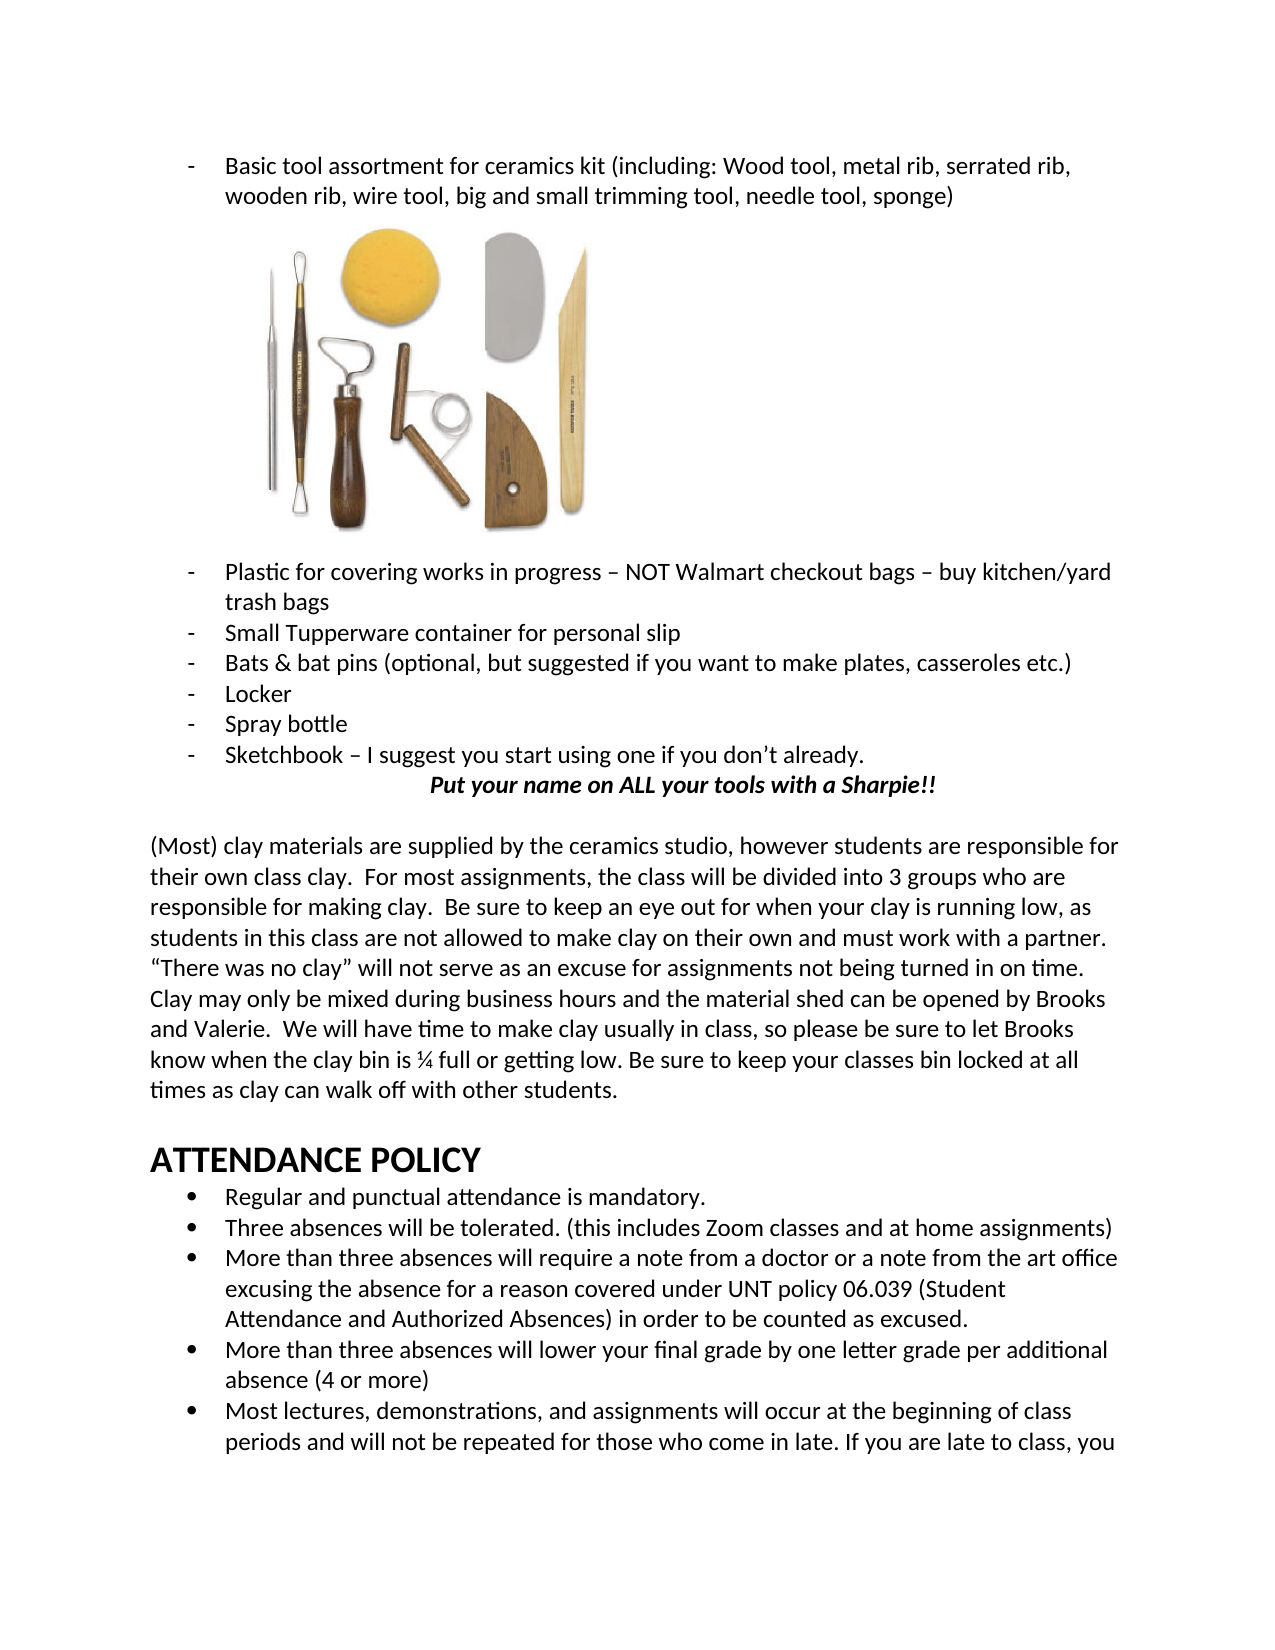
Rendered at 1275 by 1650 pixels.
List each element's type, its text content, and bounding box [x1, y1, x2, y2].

text ATTENDANCE POLICY [150, 1136, 1125, 1181]
list Spray bottle [187, 708, 1125, 739]
list More than three absences will lower your final grade by one letter grade per additional absence (4 or more) [187, 1334, 1125, 1395]
list Small Tupperware container for personal slip [187, 617, 1125, 647]
text (Most) clay materials are supplied by the ceramics studio, however students are responsible for their own class clay. For most assignments, the class will be divided into 3 groups who are responsible for making clay. Be sure to keep an eye out for when your clay is running low, as students in this class are not allowed to make clay on their own and must work with a partner. “There was no clay” will not serve as an excuse for assignments not being turned in on time. Clay may only be mixed during business hours and the material shed can be opened by Brooks and Valerie. We will have time to make clay usually in class, so please be sure to let Brooks know when the clay bin is ¼ full or getting low. Be sure to keep your classes bin locked at all times as clay can walk off with other students. [150, 830, 1125, 1105]
list Locker [187, 678, 1125, 708]
list Bats & bat pins (optional, but suggested if you want to make plates, casseroles etc.) [187, 647, 1125, 678]
list Three absences will be tolerated. (this includes Zoom classes and at home assignments) [187, 1212, 1125, 1242]
list Sketchbook – I suggest you start using one if you don’t already. [187, 739, 1125, 769]
list More than three absences will require a note from a doctor or a note from the art office excusing the absence for a reason covered under UNT policy 06.039 (Student Attendance and Authorized Absences) in order to be counted as excused. [187, 1242, 1125, 1334]
picture [225, 211, 613, 556]
list Plastic for covering works in progress – NOT Walmart checkout bags – buy kitchen/yard trash bags [187, 556, 1125, 617]
list Put your name on ALL your tools with a Sharpie!! [244, 769, 1125, 800]
list Regular and punctual attendance is mandatory. [187, 1181, 1125, 1212]
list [187, 1395, 1125, 1456]
